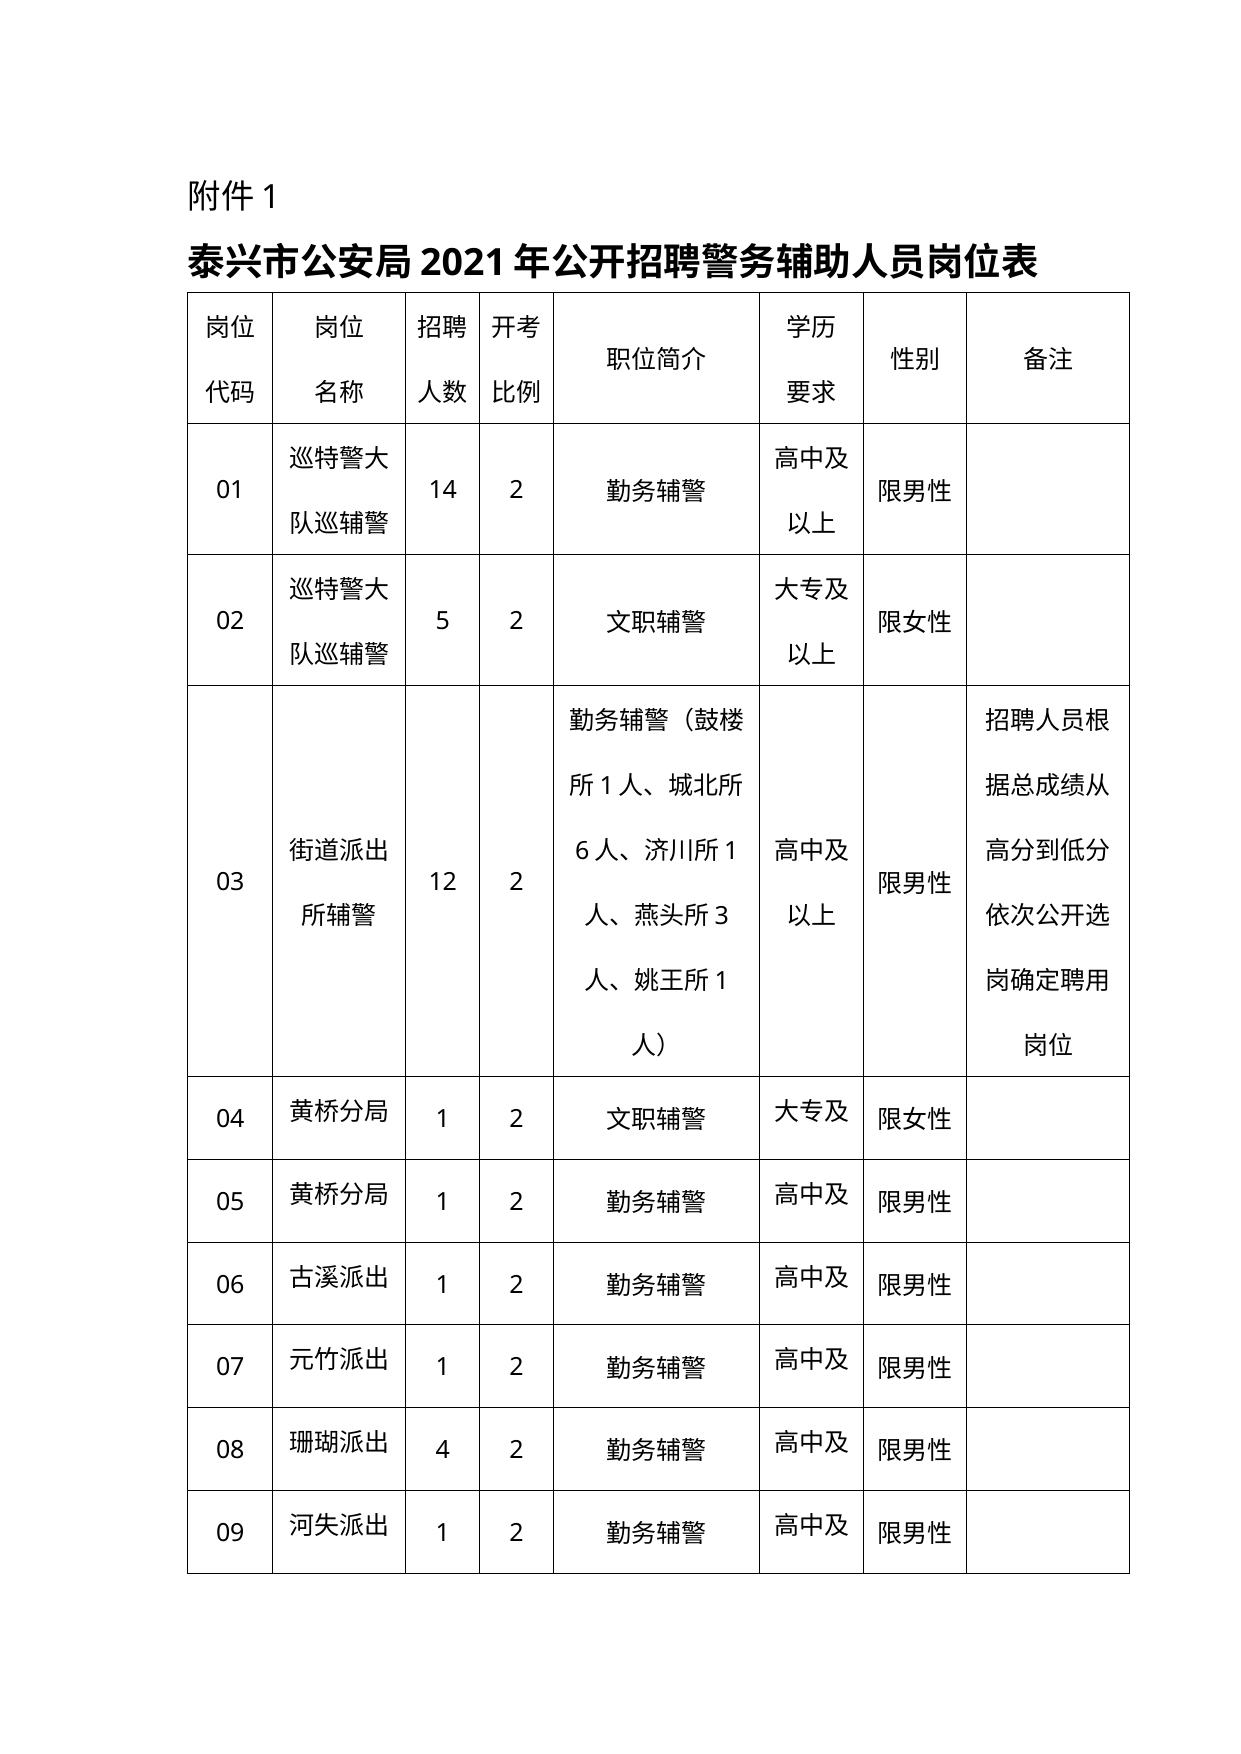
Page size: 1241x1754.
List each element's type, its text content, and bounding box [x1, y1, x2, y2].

table_cell 限男性 [864, 1243, 966, 1324]
table_cell 珊瑚派出所辅警 [273, 1408, 405, 1490]
table_cell [967, 1325, 1129, 1407]
table_cell 勤务辅警 [554, 1325, 759, 1407]
table_header 岗位 代码 [188, 293, 272, 423]
table_header 开考比例 [480, 293, 553, 423]
table_cell 黄桥分局辅警 [273, 1077, 405, 1159]
table_cell 高中及以上 [760, 1491, 863, 1572]
table_cell 勤务辅警 [554, 424, 759, 554]
table_cell 古溪派出所辅警 [273, 1243, 405, 1324]
table_cell 元竹派出所辅警 [273, 1325, 405, 1407]
table_cell 勤务辅警 [554, 1408, 759, 1490]
table_header 招聘 人数 [406, 293, 479, 423]
table_cell 巡特警大队巡辅警 [273, 424, 405, 554]
table_cell 1 [406, 1077, 479, 1159]
table_cell 03 [188, 686, 272, 1076]
table_cell [967, 1160, 1129, 1242]
table_header 学历 要求 [760, 293, 863, 423]
table_cell 2 [480, 1243, 553, 1324]
table_header 性别 [864, 293, 966, 423]
table_cell [967, 1077, 1129, 1159]
table_cell 02 [188, 555, 272, 685]
table_cell 巡特警大队巡辅警 [273, 555, 405, 685]
table_cell 高中及以上 [760, 424, 863, 554]
table_cell 勤务辅警 [554, 1491, 759, 1572]
table_cell 4 [406, 1408, 479, 1490]
table_cell [967, 1243, 1129, 1324]
table_cell 高中及以上 [760, 1243, 863, 1324]
table_cell 限女性 [864, 1077, 966, 1159]
table_cell 06 [188, 1243, 272, 1324]
table_header 岗位 名称 [273, 293, 405, 423]
table_cell 2 [480, 424, 553, 554]
table_cell 勤务辅警 [554, 1243, 759, 1324]
table_cell [967, 1408, 1129, 1490]
table_cell 2 [480, 1408, 553, 1490]
text 附件1 [187, 162, 1053, 227]
table_cell 限男性 [864, 1160, 966, 1242]
table_cell 05 [188, 1160, 272, 1242]
table_cell 招聘人员根据总成绩从高分到低分依次公开选岗确定聘用岗位 [967, 686, 1129, 1076]
table_cell 01 [188, 424, 272, 554]
table_header 备注 [967, 293, 1129, 423]
table_cell 高中及以上 [760, 1325, 863, 1407]
text 泰兴市公安局2021年公开招聘警务辅助人员岗位表 [187, 227, 1053, 292]
table_header 职位简介 [554, 293, 759, 423]
table_cell 高中及以上 [760, 686, 863, 1076]
table_cell 2 [480, 1325, 553, 1407]
table_cell 1 [406, 1325, 479, 1407]
table_cell 限男性 [864, 1408, 966, 1490]
table_cell 12 [406, 686, 479, 1076]
table_cell 大专及以上 [760, 1077, 863, 1159]
table_cell 14 [406, 424, 479, 554]
table_cell 限男性 [864, 1325, 966, 1407]
table_cell 2 [480, 1077, 553, 1159]
table_cell 09 [188, 1491, 272, 1572]
table_cell 街道派出所辅警 [273, 686, 405, 1076]
table_cell 2 [480, 1160, 553, 1242]
table_cell 2 [480, 555, 553, 685]
table_cell 限男性 [864, 686, 966, 1076]
table_cell 1 [406, 1491, 479, 1572]
table_cell [967, 555, 1129, 685]
table_cell 2 [480, 686, 553, 1076]
table_cell 2 [480, 1491, 553, 1572]
table_cell 08 [188, 1408, 272, 1490]
table_cell 文职辅警 [554, 555, 759, 685]
table_cell 07 [188, 1325, 272, 1407]
table_cell 高中及以上 [760, 1408, 863, 1490]
table_cell 勤务辅警 [554, 1160, 759, 1242]
table_cell 文职辅警 [554, 1077, 759, 1159]
table_cell 限女性 [864, 555, 966, 685]
table_cell 勤务辅警（鼓楼所1人、城北所6人、济川所1人、燕头所3人、姚王所1人） [554, 686, 759, 1076]
table_cell 04 [188, 1077, 272, 1159]
table_cell 1 [406, 1160, 479, 1242]
table_cell 限男性 [864, 424, 966, 554]
table_cell 高中及以上 [760, 1160, 863, 1242]
table_cell 限男性 [864, 1491, 966, 1572]
table_cell [967, 1491, 1129, 1572]
table_cell 大专及以上 [760, 555, 863, 685]
table_cell 1 [406, 1243, 479, 1324]
table_cell 河失派出所辅警 [273, 1491, 405, 1572]
table_cell 5 [406, 555, 479, 685]
table_cell [967, 424, 1129, 554]
table_cell 黄桥分局 辅警 [273, 1160, 405, 1242]
